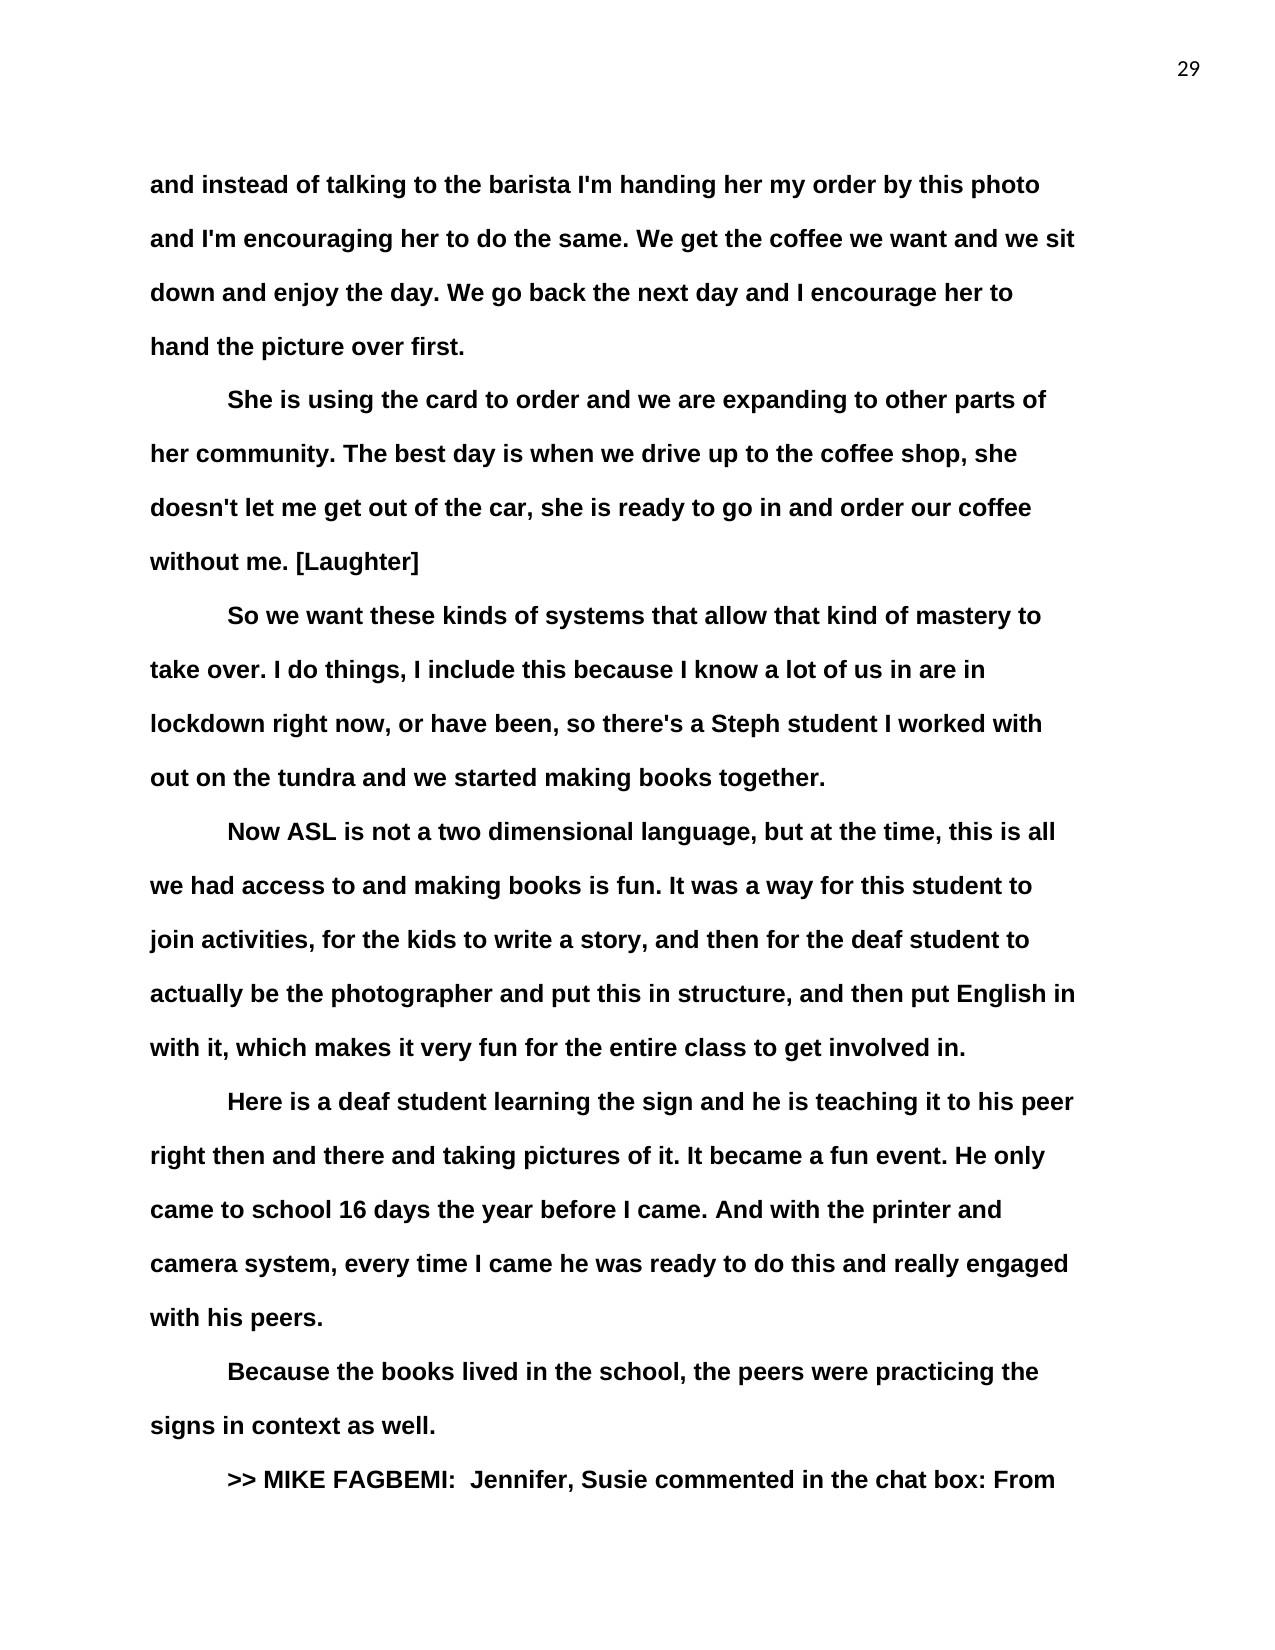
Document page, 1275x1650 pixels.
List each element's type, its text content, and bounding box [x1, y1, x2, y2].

text Now ASL is not a two dimensional language, but at the time, this is all we had access to and making books is fun. It was a way for this student to join activities, for the kids to write a story, and then for the deaf student to actually be the photographer and put this in structure, and then put English in with it, which makes it very fun for the entire class to get involved in. [150, 797, 1078, 1067]
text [150, 1337, 1078, 1499]
text So we want these kinds of systems that allow that kind of mastery to take over. I do things, I include this because I know a lot of us in are in lockdown right now, or have been, so there's a Steph student I worked with out on the tundra and we started making books together. [150, 582, 1078, 797]
text She is using the card to order and we are expanding to other parts of her community. The best day is when we drive up to the coffee shop, she doesn't let me get out of the car, she is ready to go in and order our coffee without me. [Laughter] [150, 366, 1078, 582]
text Here is a deaf student learning the sign and he is teaching it to his peer right then and there and taking pictures of it. It became a fun event. He only came to school 16 days the year before I came. And with the printer and camera system, every time I came he was ready to do this and really engaged with his peers. [150, 1067, 1078, 1337]
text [150, 150, 1078, 366]
